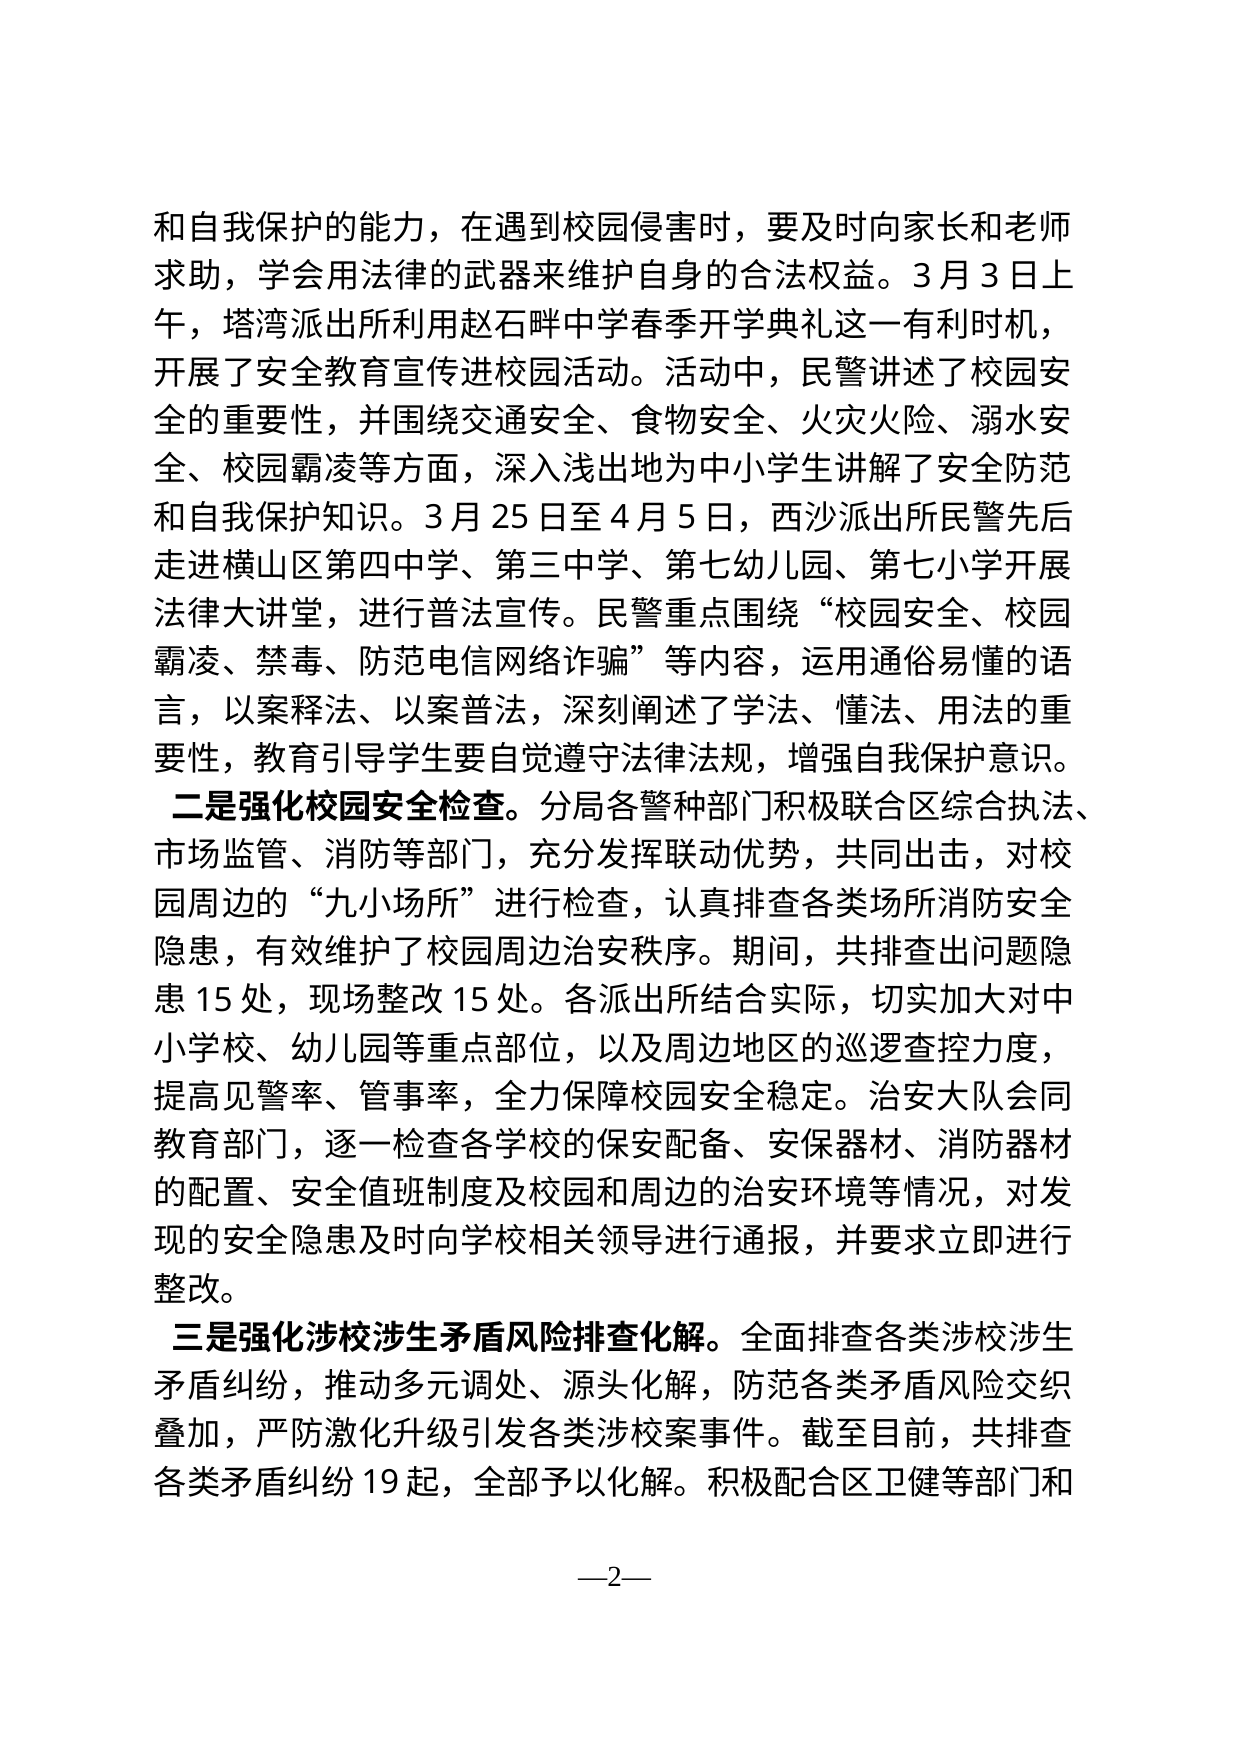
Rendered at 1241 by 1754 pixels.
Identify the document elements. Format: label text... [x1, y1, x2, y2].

text 二是强化校园安全检查。分局各警种部门积极联合区综合执法、市场监管、消防等部门，充分发挥联动优势，共同出击，对校园周边的“九小场所”进行检查，认真排查各类场所消防安全隐患，有效维护了校园周边治安秩序。期间，共排查出问题隐患15处，现场整改15处。各派出所结合实际，切实加大对中小学校、幼儿园等重点部位，以及周边地区的巡逻查控力度，提高见警率、管事率，全力保障校园安全稳定。治安大队会同教育部门，逐一检查各学校的保安配备、安保器材、消防器材的配置、安全值班制度及校园和周边的治安环境等情况，对发现的安全隐患及时向学校相关领导进行通报，并要求立即进行整改。 [154, 780, 1075, 1311]
